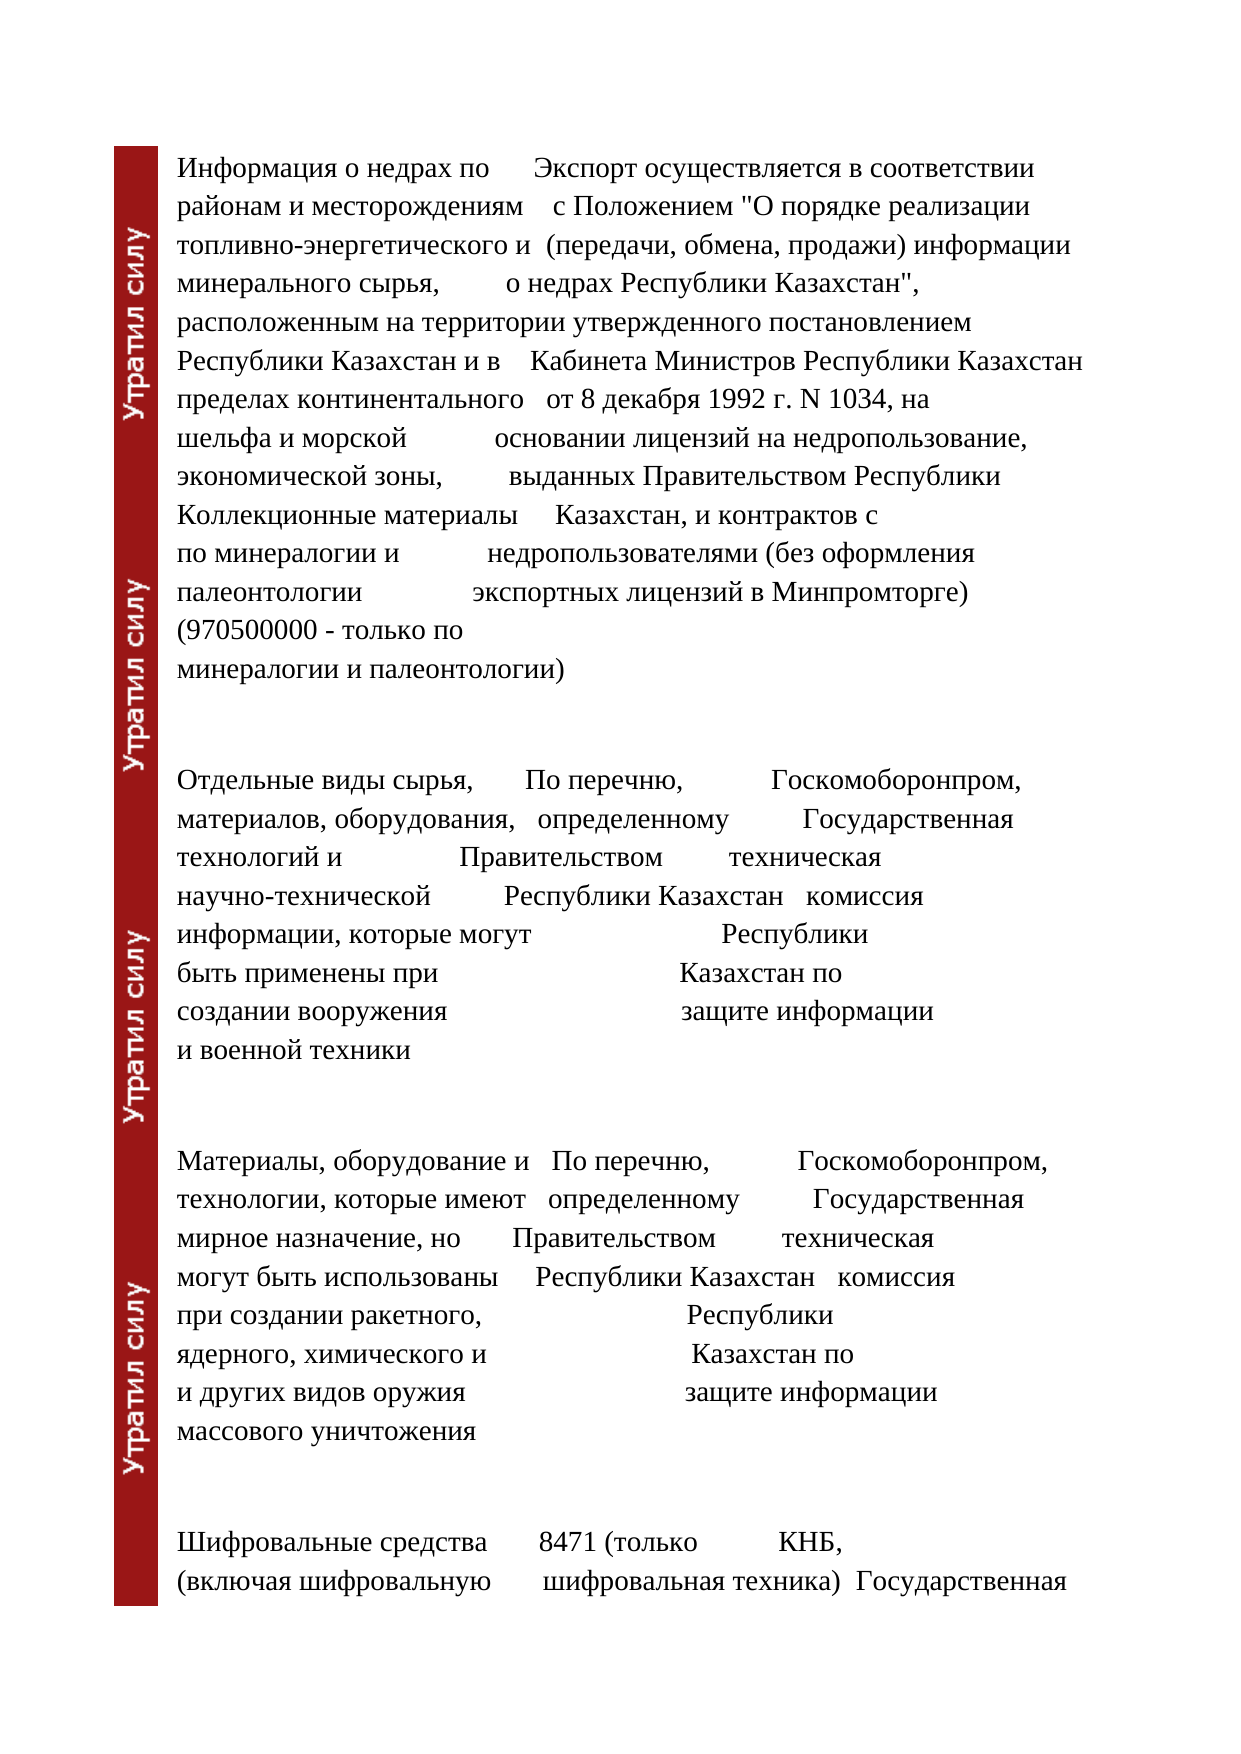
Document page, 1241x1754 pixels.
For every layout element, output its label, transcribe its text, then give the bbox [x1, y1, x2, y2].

picture [114, 834, 158, 839]
text районам и месторождениям с Положением "О порядке реализации [112, 188, 1128, 222]
picture [114, 1558, 158, 1563]
text технологии, которые имеют определенному Государственная [112, 1182, 1128, 1215]
picture [114, 1369, 158, 1374]
text минерального сырья, о недрах Республики Казахстан", [112, 266, 1128, 299]
text научно-технической Республики Казахстан комиссия [112, 878, 1128, 911]
picture [114, 492, 158, 497]
picture [114, 1215, 158, 1220]
picture [114, 873, 158, 878]
text Информация о недрах по Экспорт осуществляется в соответствии [112, 150, 1128, 183]
text Шифровальные средства 8471 (только КНБ, [112, 1524, 1128, 1558]
picture [114, 261, 158, 266]
picture [114, 1066, 158, 1143]
text Коллекционные материалы Казахстан, и контрактов с [112, 497, 1128, 530]
picture [114, 1292, 158, 1297]
text (970500000 - только по [112, 612, 1128, 646]
text ядерного, химического и Казахстан по [112, 1336, 1128, 1369]
picture [114, 950, 158, 955]
picture [114, 1254, 158, 1259]
picture [114, 146, 158, 150]
text палеонтологии экспортных лицензий в Минпромторге) [112, 574, 1128, 607]
picture [114, 1331, 158, 1336]
text Республики Казахстан и в Кабинета Министров Республики Казахстан [112, 343, 1128, 376]
picture [114, 453, 158, 458]
picture [114, 1596, 158, 1606]
text и других видов оружия защите информации [112, 1374, 1128, 1408]
picture [114, 684, 158, 762]
text создании вооружения защите информации [112, 993, 1128, 1027]
picture [114, 796, 158, 801]
text (включая шифровальную шифровальная техника) Государственная [112, 1563, 1128, 1596]
picture [114, 988, 158, 993]
picture [114, 1446, 158, 1524]
picture [114, 183, 158, 188]
text Отдельные виды сырья, По перечню, Госкомоборонпром, [112, 762, 1128, 796]
text и военной техники [112, 1032, 1128, 1066]
text быть применены при Казахстан по [112, 955, 1128, 988]
text материалов, оборудования, определенному Государственная [112, 801, 1128, 834]
text Материалы, оборудование и По перечню, Госкомоборонпром, [112, 1143, 1128, 1177]
picture [114, 376, 158, 381]
picture [114, 338, 158, 343]
picture [114, 1408, 158, 1413]
picture [114, 1027, 158, 1032]
picture [114, 1177, 158, 1182]
picture [114, 569, 158, 574]
text расположенным на территории утвержденного постановлением [112, 304, 1128, 338]
picture [114, 530, 158, 535]
text минералогии и палеонтологии) [112, 651, 1128, 684]
picture [114, 222, 158, 227]
text мирное назначение, но Правительством техническая [112, 1220, 1128, 1254]
picture [114, 607, 158, 612]
text пределах континентального от 8 декабря 1992 г. N 1034, на [112, 381, 1128, 415]
picture [114, 911, 158, 916]
text при создании ракетного, Республики [112, 1297, 1128, 1331]
text массового уничтожения [112, 1413, 1128, 1446]
text могут быть использованы Республики Казахстан комиссия [112, 1259, 1128, 1292]
text топливно-энергетического и (передачи, обмена, продажи) информации [112, 227, 1128, 261]
text технологий и Правительством техническая [112, 839, 1128, 873]
text информации, которые могут Республики [112, 916, 1128, 950]
picture [114, 646, 158, 651]
picture [114, 415, 158, 420]
picture [114, 299, 158, 304]
text по минералогии и недропользователями (без оформления [112, 535, 1128, 569]
text экономической зоны, выданных Правительством Республики [112, 458, 1128, 492]
text шельфа и морской основании лицензий на недропользование, [112, 420, 1128, 453]
